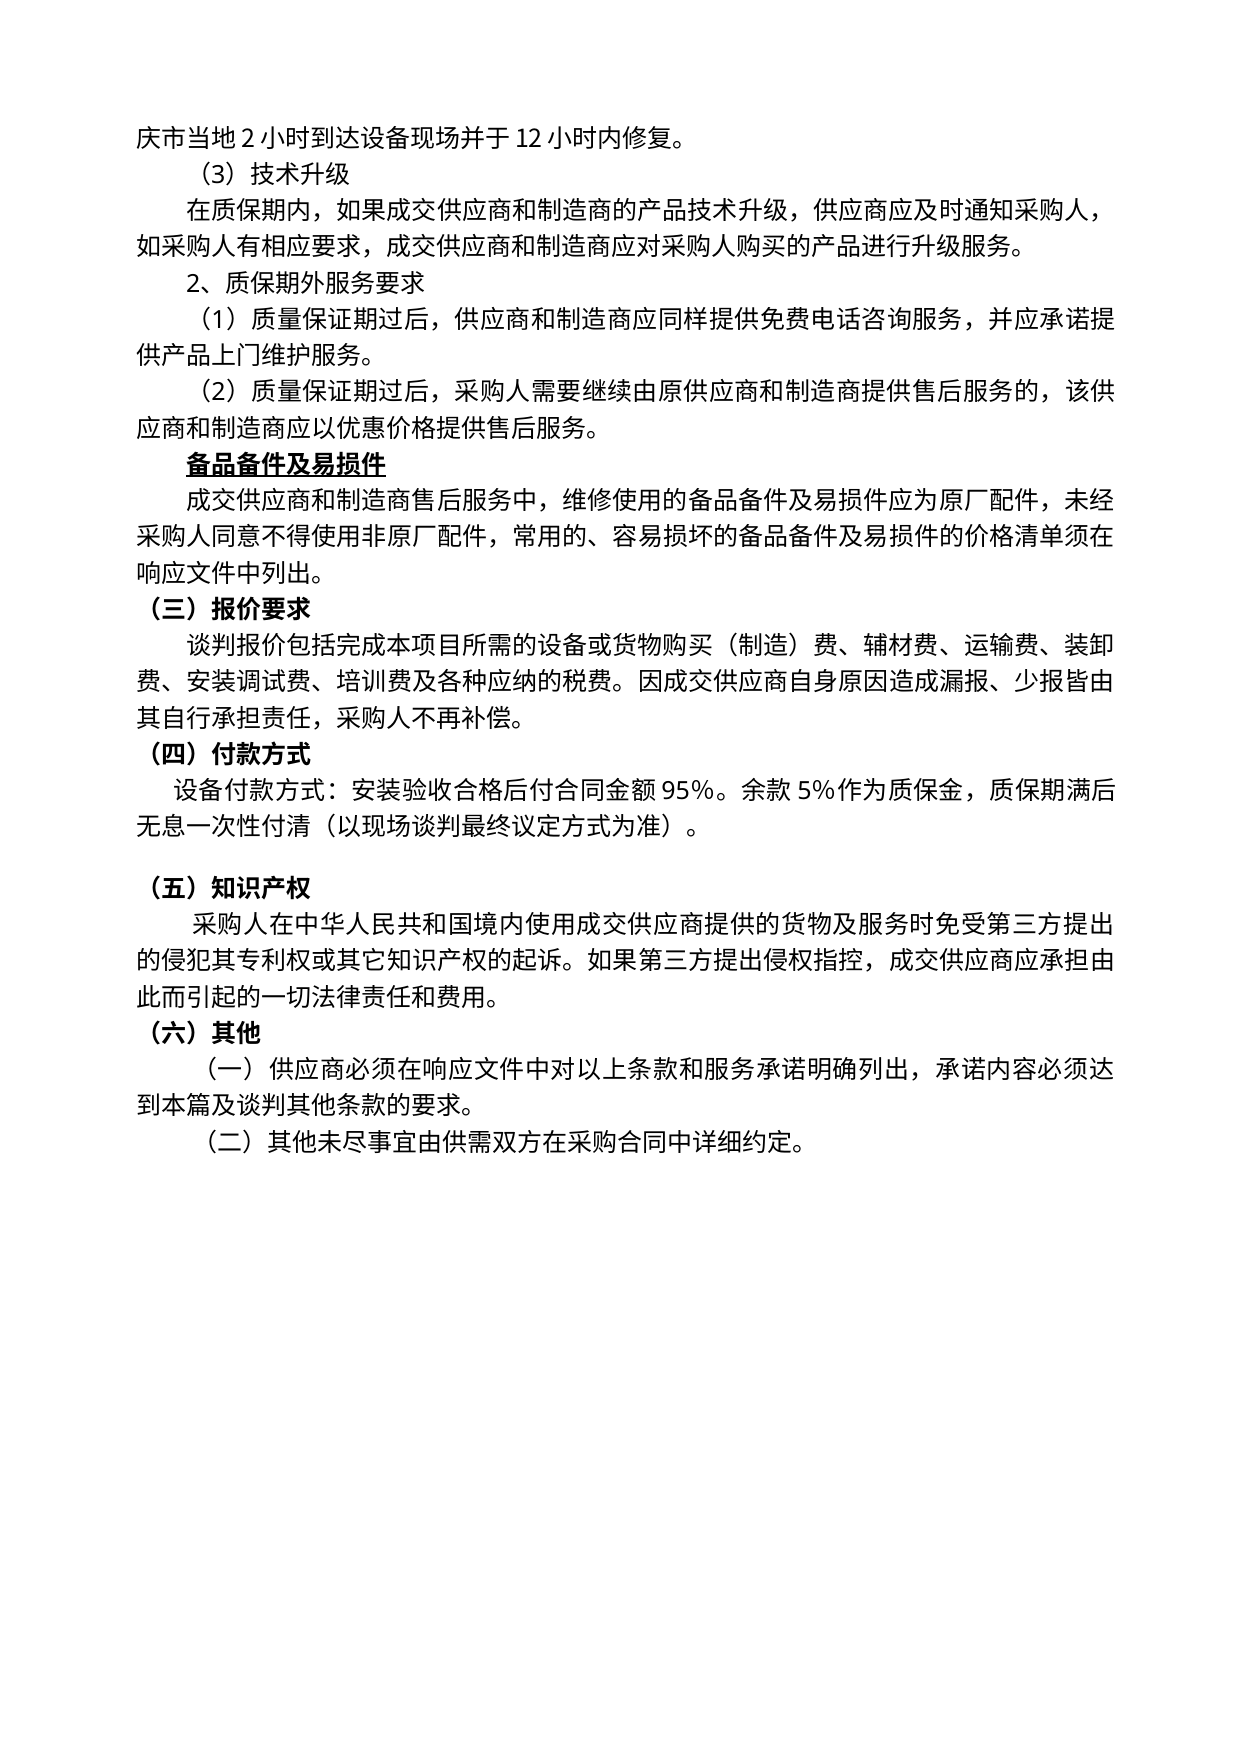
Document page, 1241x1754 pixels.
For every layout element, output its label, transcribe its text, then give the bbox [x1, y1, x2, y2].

text 2、质保期外服务要求 [136, 263, 1116, 299]
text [136, 118, 1116, 154]
text （一）供应商必须在响应文件中对以上条款和服务承诺明确列出，承诺内容必须达到本篇及谈判其他条款的要求。 [136, 1049, 1116, 1122]
subtitle （六）其他 [136, 1013, 1116, 1049]
text （3）技术升级 [136, 154, 1116, 191]
text 备品备件及易损件 [136, 444, 1116, 481]
text （2）质量保证期过后，采购人需要继续由原供应商和制造商提供售后服务的，该供应商和制造商应以优惠价格提供售后服务。 [136, 372, 1116, 444]
text 采购人在中华人民共和国境内使用成交供应商提供的货物及服务时免受第三方提出的侵犯其专利权或其它知识产权的起诉。如果第三方提出侵权指控，成交供应商应承担由此而引起的一切法律责任和费用。 [136, 904, 1116, 1013]
subtitle （四）付款方式 [136, 734, 1116, 771]
subtitle （五）知识产权 [136, 868, 1116, 904]
text 在质保期内，如果成交供应商和制造商的产品技术升级，供应商应及时通知采购人，如采购人有相应要求，成交供应商和制造商应对采购人购买的产品进行升级服务。 [136, 191, 1116, 263]
subtitle （三）报价要求 [136, 589, 1116, 626]
text 谈判报价包括完成本项目所需的设备或货物购买（制造）费、辅材费、运输费、装卸费、安装调试费、培训费及各种应纳的税费。因成交供应商自身原因造成漏报、少报皆由其自行承担责任，采购人不再补偿。 [136, 626, 1116, 734]
text （二）其他未尽事宜由供需双方在采购合同中详细约定。 [136, 1122, 1116, 1158]
subtitle 设备付款方式：安装验收合格后付合同金额95％。余款5％作为质保金，质保期满后无息一次性付清（以现场谈判最终议定方式为准）。 [136, 771, 1116, 843]
text 成交供应商和制造商售后服务中，维修使用的备品备件及易损件应为原厂配件，未经采购人同意不得使用非原厂配件，常用的、容易损坏的备品备件及易损件的价格清单须在响应文件中列出。 [136, 481, 1116, 589]
text （1）质量保证期过后，供应商和制造商应同样提供免费电话咨询服务，并应承诺提供产品上门维护服务。 [136, 299, 1116, 372]
